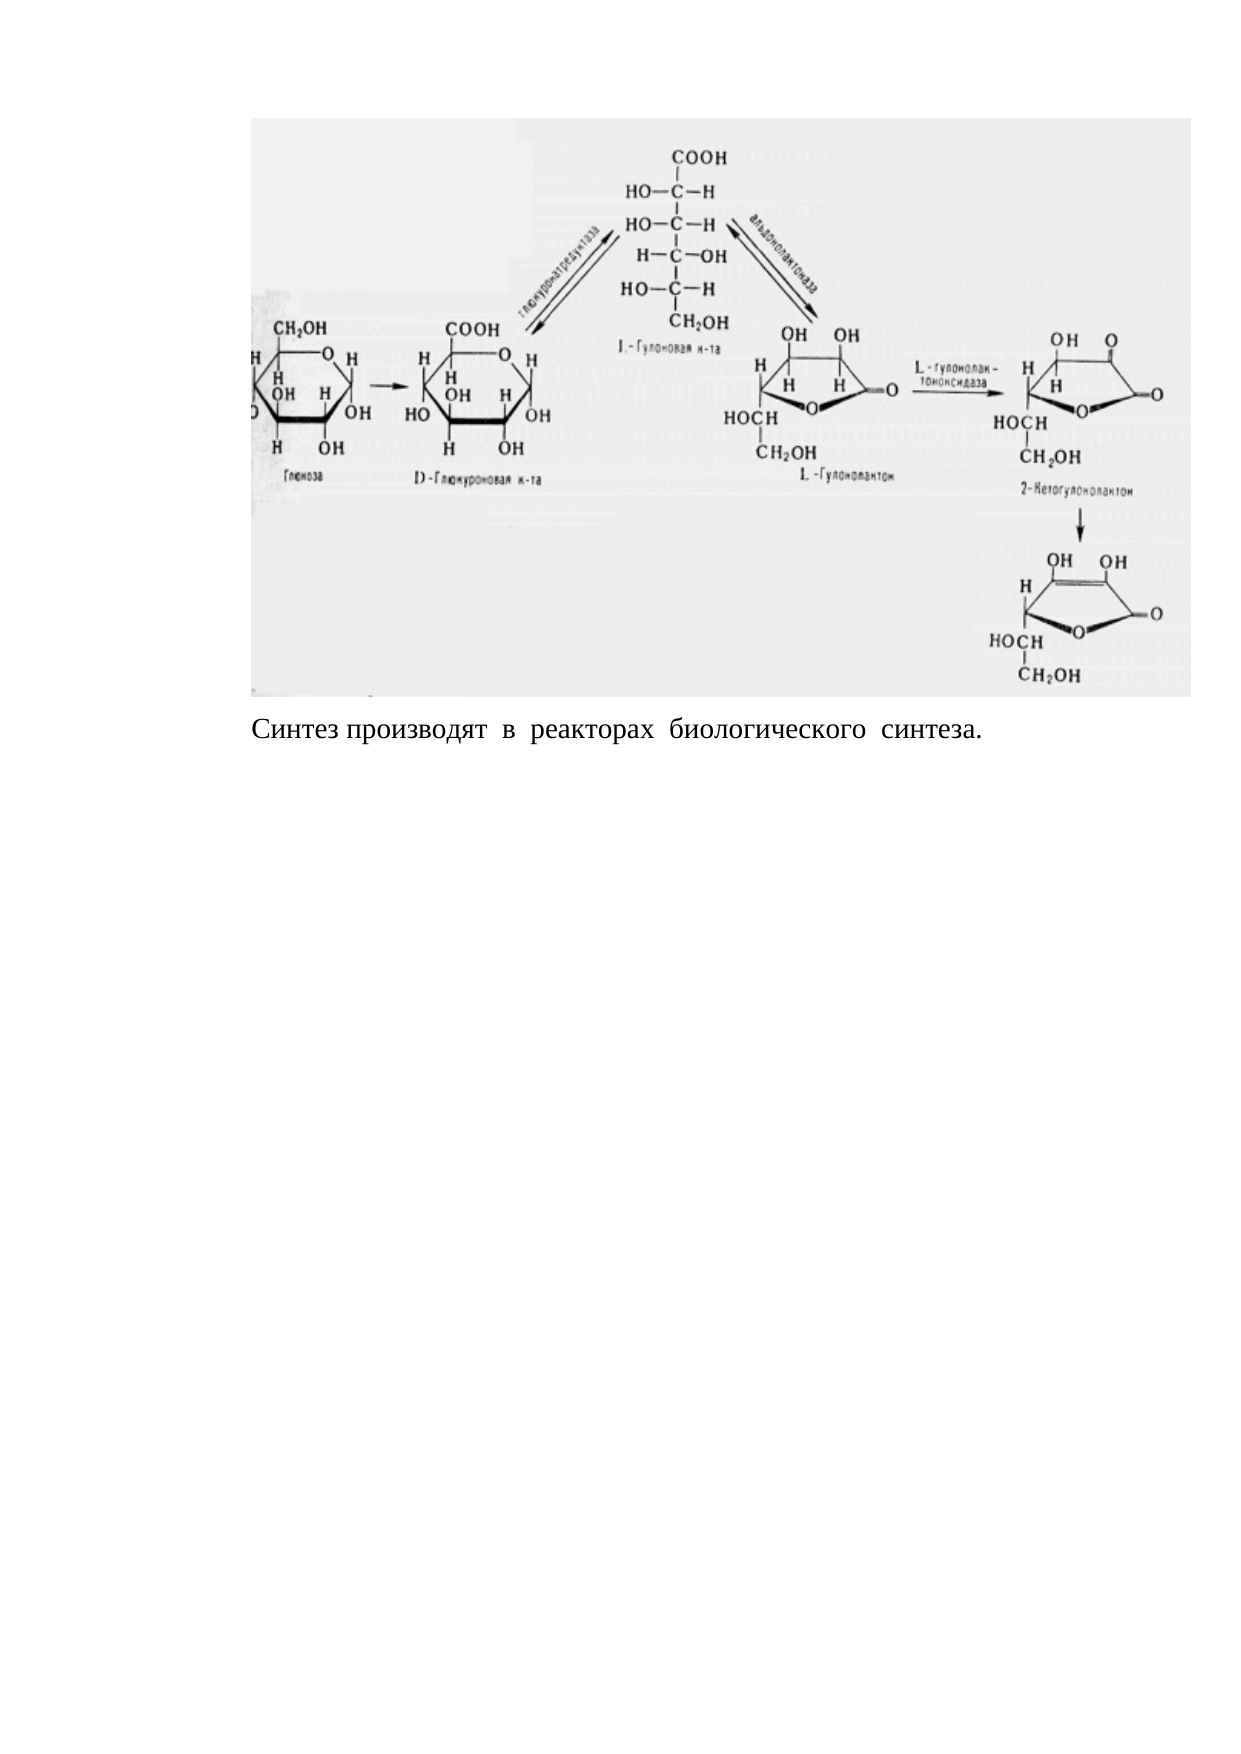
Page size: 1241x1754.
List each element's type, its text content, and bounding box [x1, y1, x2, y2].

text Синтез производят в реакторах биологического синтеза. [177, 711, 1152, 744]
picture [251, 118, 1191, 697]
